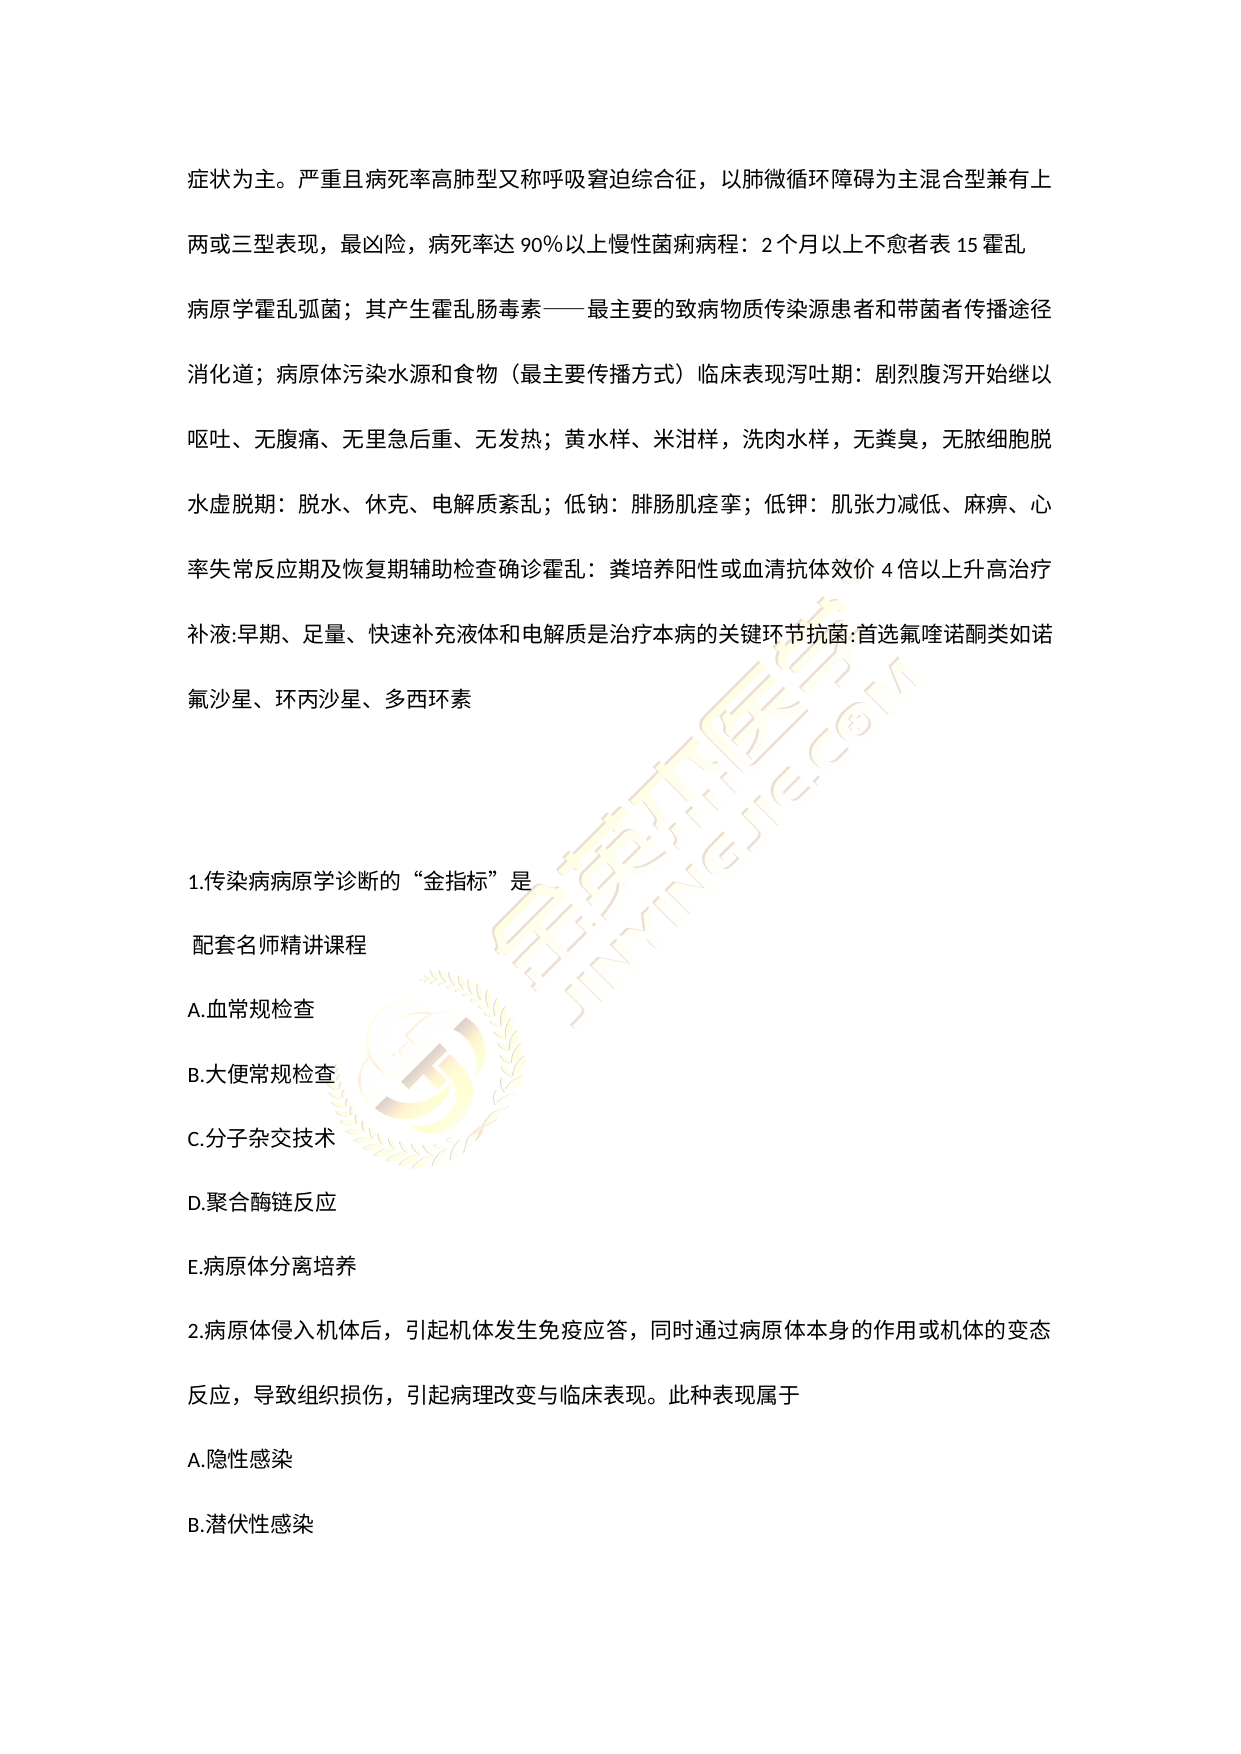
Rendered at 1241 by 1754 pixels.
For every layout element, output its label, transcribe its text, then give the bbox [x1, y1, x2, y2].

text 1.传染病病原学诊断的“金指标”是 [187, 864, 1053, 896]
text C.分子杂交技术 [187, 1120, 1053, 1153]
text D.聚合酶链反应 [187, 1184, 1053, 1217]
text 配套名师精讲课程 [187, 928, 1053, 960]
text B.大便常规检查 [187, 1056, 1053, 1089]
text A.血常规检查 [187, 992, 1053, 1024]
text B.潜伏性感染 [187, 1506, 1053, 1539]
text A.隐性感染 [187, 1442, 1053, 1474]
text E.病原体分离培养 [187, 1249, 1053, 1281]
text 2.病原体侵入机体后，引起机体发生免疫应答，同时通过病原体本身的作用或机体的变态反应，导致组织损伤，引起病理改变与临床表现。此种表现属于 [187, 1313, 1053, 1410]
text 病原学霍乱弧菌；其产生霍乱肠毒素——最主要的致病物质传染源患者和带菌者传播途径消化道；病原体污染水源和食物（最主要传播方式）临床表现泻吐期：剧烈腹泻开始继以呕吐、无腹痛、无里急后重、无发热；黄水样、米泔样，洗肉水样，无粪臭，无脓细胞脱水虚脱期：脱水、休克、电解质紊乱；低钠：腓肠肌痉挛；低钾：肌张力减低、麻痹、心率失常反应期及恢复期辅助检查确诊霍乱：粪培养阳性或血清抗体效价4倍以上升高治疗补液:早期、足量、快速补充液体和电解质是治疗本病的关键环节抗菌:首选氟喹诺酮类如诺氟沙星、环丙沙星、多西环素 [187, 291, 1053, 714]
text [187, 162, 1053, 259]
